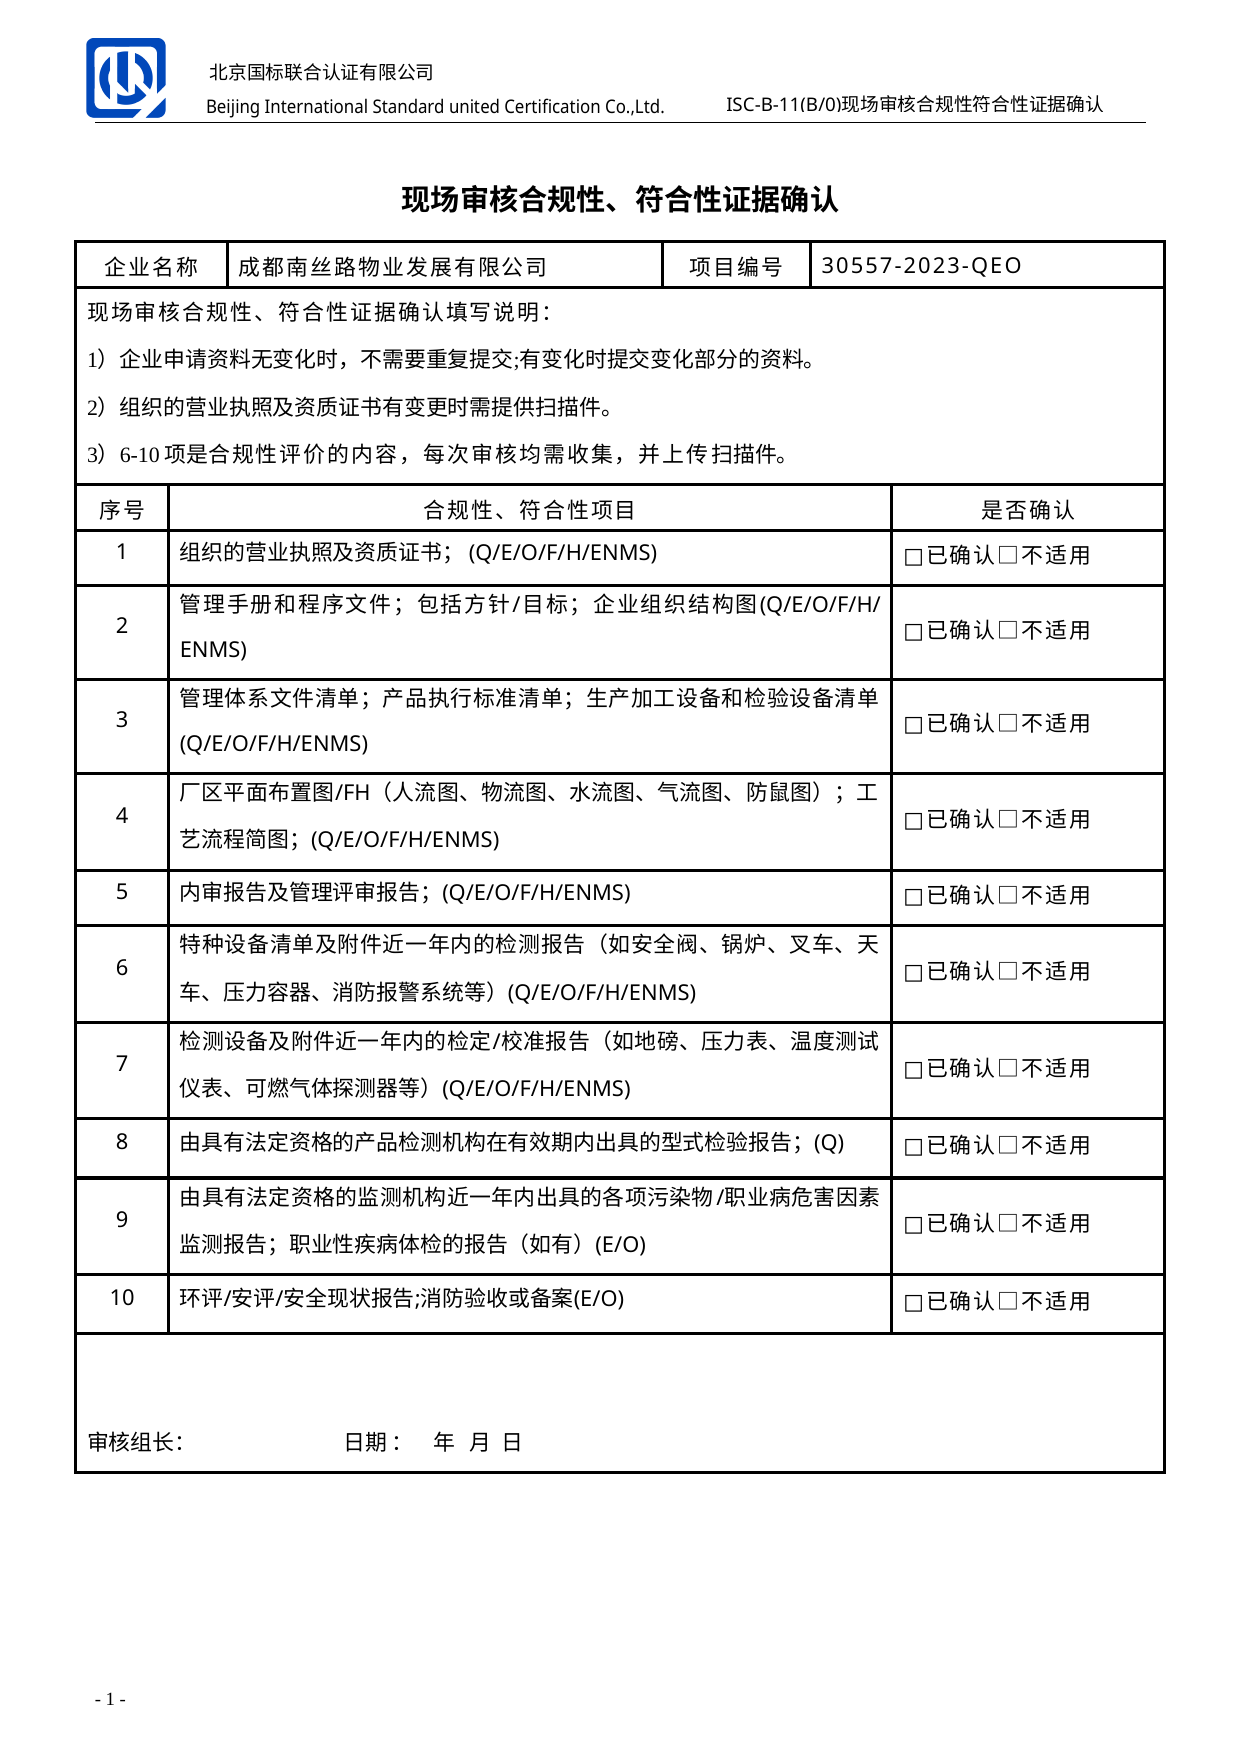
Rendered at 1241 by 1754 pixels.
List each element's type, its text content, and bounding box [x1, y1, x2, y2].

table_cell □已确认□不适用 [893, 681, 1163, 772]
table_header 项目编号 [664, 243, 809, 286]
table_cell 审核组长： 日期 ： 年 月 日 [77, 1335, 1163, 1471]
table_cell 厂区平面布置图/FH（人流图、物流图、水流图、气流图、防鼠图）；工艺流程简图；(Q/E/O/F/H/ENMS) [170, 775, 890, 868]
table_header 企业名称 [77, 243, 226, 286]
table_cell 10 [77, 1276, 167, 1332]
table_cell □已确认□不适用 [893, 587, 1163, 678]
table_cell 6 [77, 927, 167, 1021]
table_cell 检测设备及附件近一年内的检定/校准报告（如地磅、压力表、温度测试仪表、可燃气体探测器等）(Q/E/O/F/H/ENMS) [170, 1024, 890, 1117]
table_cell 环评/安评/安全现状报告;消防验收或备案(E/O) [170, 1276, 890, 1332]
table_cell 4 [77, 775, 167, 868]
picture [86, 38, 166, 118]
table_cell 现场审核合规性、符合性证据确认填写说明： 1）企业申请资料无变化时，不需要重复提交;有变化时提交变化部分的资料。 2）组织的营业执照及资质证书有变更时需提供扫描件。 3）6-10项是合规性评价的内容，每次审核均需收集，并上传扫描件。 [77, 289, 1163, 483]
table_cell 特种设备清单及附件近一年内的检测报告（如安全阀、锅炉、叉车、天车、压力容器、消防报警系统等）(Q/E/O/F/H/ENMS) [170, 927, 890, 1021]
text 现场审核合规性、符合性证据确认 [94, 177, 1146, 219]
table_cell □已确认□不适用 [893, 775, 1163, 868]
table_cell 内审报告及管理评审报告；(Q/E/O/F/H/ENMS) [170, 872, 890, 924]
table_cell 由具有法定资格的产品检测机构在有效期内出具的型式检验报告；(Q) [170, 1120, 890, 1176]
table_cell 9 [77, 1180, 167, 1273]
table_cell 管理体系文件清单；产品执行标准清单；生产加工设备和检验设备清单(Q/E/O/F/H/ENMS) [170, 681, 890, 772]
table_cell □已确认□不适用 [893, 1180, 1163, 1273]
table_cell □已确认□不适用 [893, 872, 1163, 924]
table_cell 由具有法定资格的监测机构近一年内出具的各项污染物/职业病危害因素监测报告；职业性疾病体检的报告（如有）(E/O) [170, 1180, 890, 1273]
table_cell 3 [77, 681, 167, 772]
table_cell 合规性、符合性项目 [170, 486, 890, 529]
table_cell 序号 [77, 486, 167, 529]
table_cell □已确认□不适用 [893, 1024, 1163, 1117]
table_cell 5 [77, 872, 167, 924]
table_cell □已确认□不适用 [893, 1276, 1163, 1332]
table_cell □已确认□不适用 [893, 1120, 1163, 1176]
table_cell □已确认□不适用 [893, 532, 1163, 584]
table_header 成都南丝路物业发展有限公司 [229, 243, 661, 286]
table_cell 管理手册和程序文件；包括方针/目标；企业组织结构图(Q/E/O/F/H/ENMS) [170, 587, 890, 678]
table_cell 8 [77, 1120, 167, 1176]
table_cell □已确认□不适用 [893, 927, 1163, 1021]
table_header 30557-2023-QEO [812, 243, 1163, 286]
table_cell 是否确认 [893, 486, 1163, 529]
table_cell 2 [77, 587, 167, 678]
table_cell 1 [77, 532, 167, 584]
table_cell 7 [77, 1024, 167, 1117]
table_cell 组织的营业执照及资质证书； (Q/E/O/F/H/ENMS) [170, 532, 890, 584]
